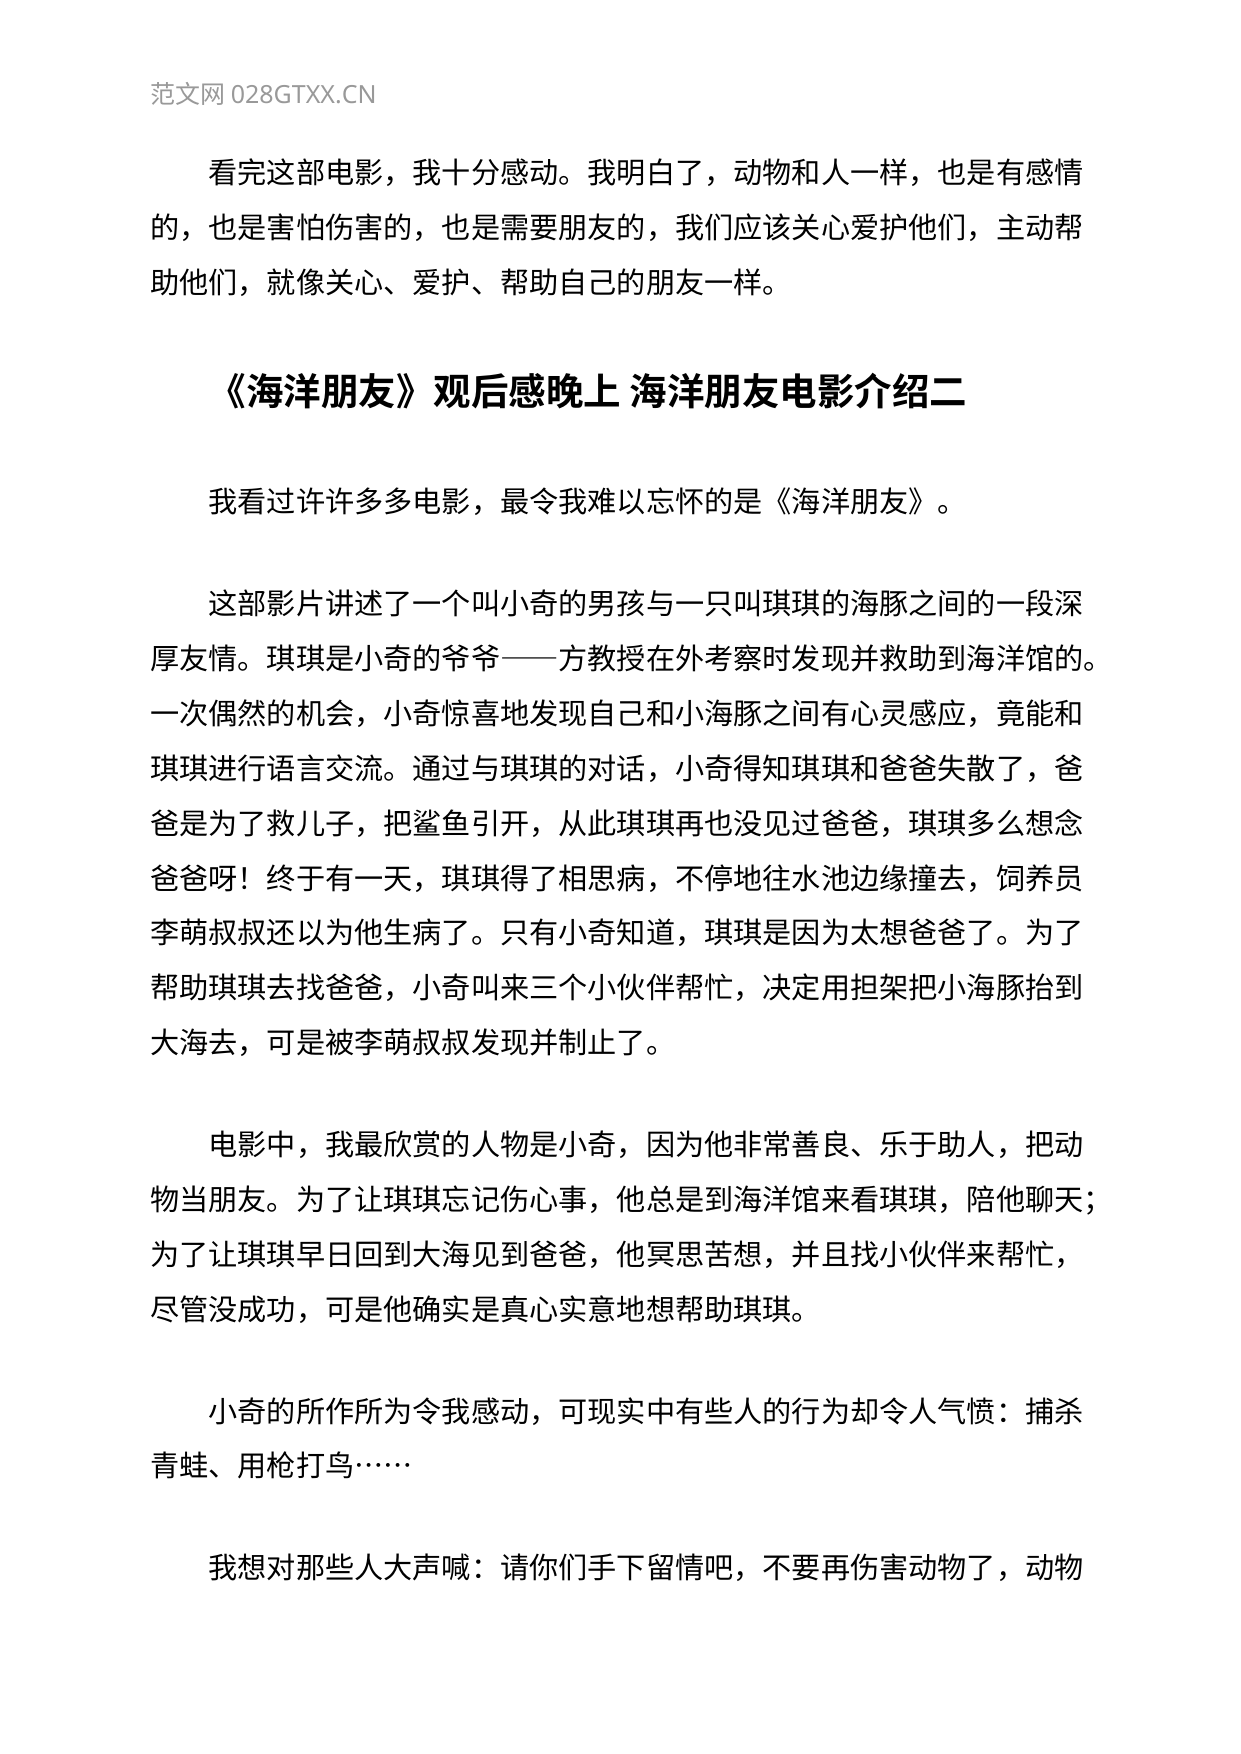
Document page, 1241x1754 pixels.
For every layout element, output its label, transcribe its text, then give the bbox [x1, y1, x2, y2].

text 《海洋朋友》观后感晚上 海洋朋友电影介绍二 [150, 362, 1090, 416]
text 看完这部电影，我十分感动。我明白了，动物和人一样，也是有感情的，也是害怕伤害的，也是需要朋友的，我们应该关心爱护他们，主动帮助他们，就像关心、爱护、帮助自己的朋友一样。 [150, 150, 1090, 302]
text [150, 1545, 1090, 1587]
text 小奇的所作所为令我感动，可现实中有些人的行为却令人气愤：捕杀青蛙、用枪打鸟…… [150, 1388, 1090, 1485]
text 这部影片讲述了一个叫小奇的男孩与一只叫琪琪的海豚之间的一段深厚友情。琪琪是小奇的爷爷——方教授在外考察时发现并救助到海洋馆的。一次偶然的机会，小奇惊喜地发现自己和小海豚之间有心灵感应，竟能和琪琪进行语言交流。通过与琪琪的对话，小奇得知琪琪和爸爸失散了，爸爸是为了救儿子，把鲨鱼引开，从此琪琪再也没见过爸爸，琪琪多么想念爸爸呀！终于有一天，琪琪得了相思病，不停地往水池边缘撞去，饲养员李萌叔叔还以为他生病了。只有小奇知道，琪琪是因为太想爸爸了。为了帮助琪琪去找爸爸，小奇叫来三个小伙伴帮忙，决定用担架把小海豚抬到大海去，可是被李萌叔叔发现并制止了。 [150, 581, 1090, 1062]
text 我看过许许多多电影，最令我难以忘怀的是《海洋朋友》。 [150, 479, 1090, 521]
text 电影中，我最欣赏的人物是小奇，因为他非常善良、乐于助人，把动物当朋友。为了让琪琪忘记伤心事，他总是到海洋馆来看琪琪，陪他聊天；为了让琪琪早日回到大海见到爸爸，他冥思苦想，并且找小伙伴来帮忙，尽管没成功，可是他确实是真心实意地想帮助琪琪。 [150, 1122, 1090, 1329]
